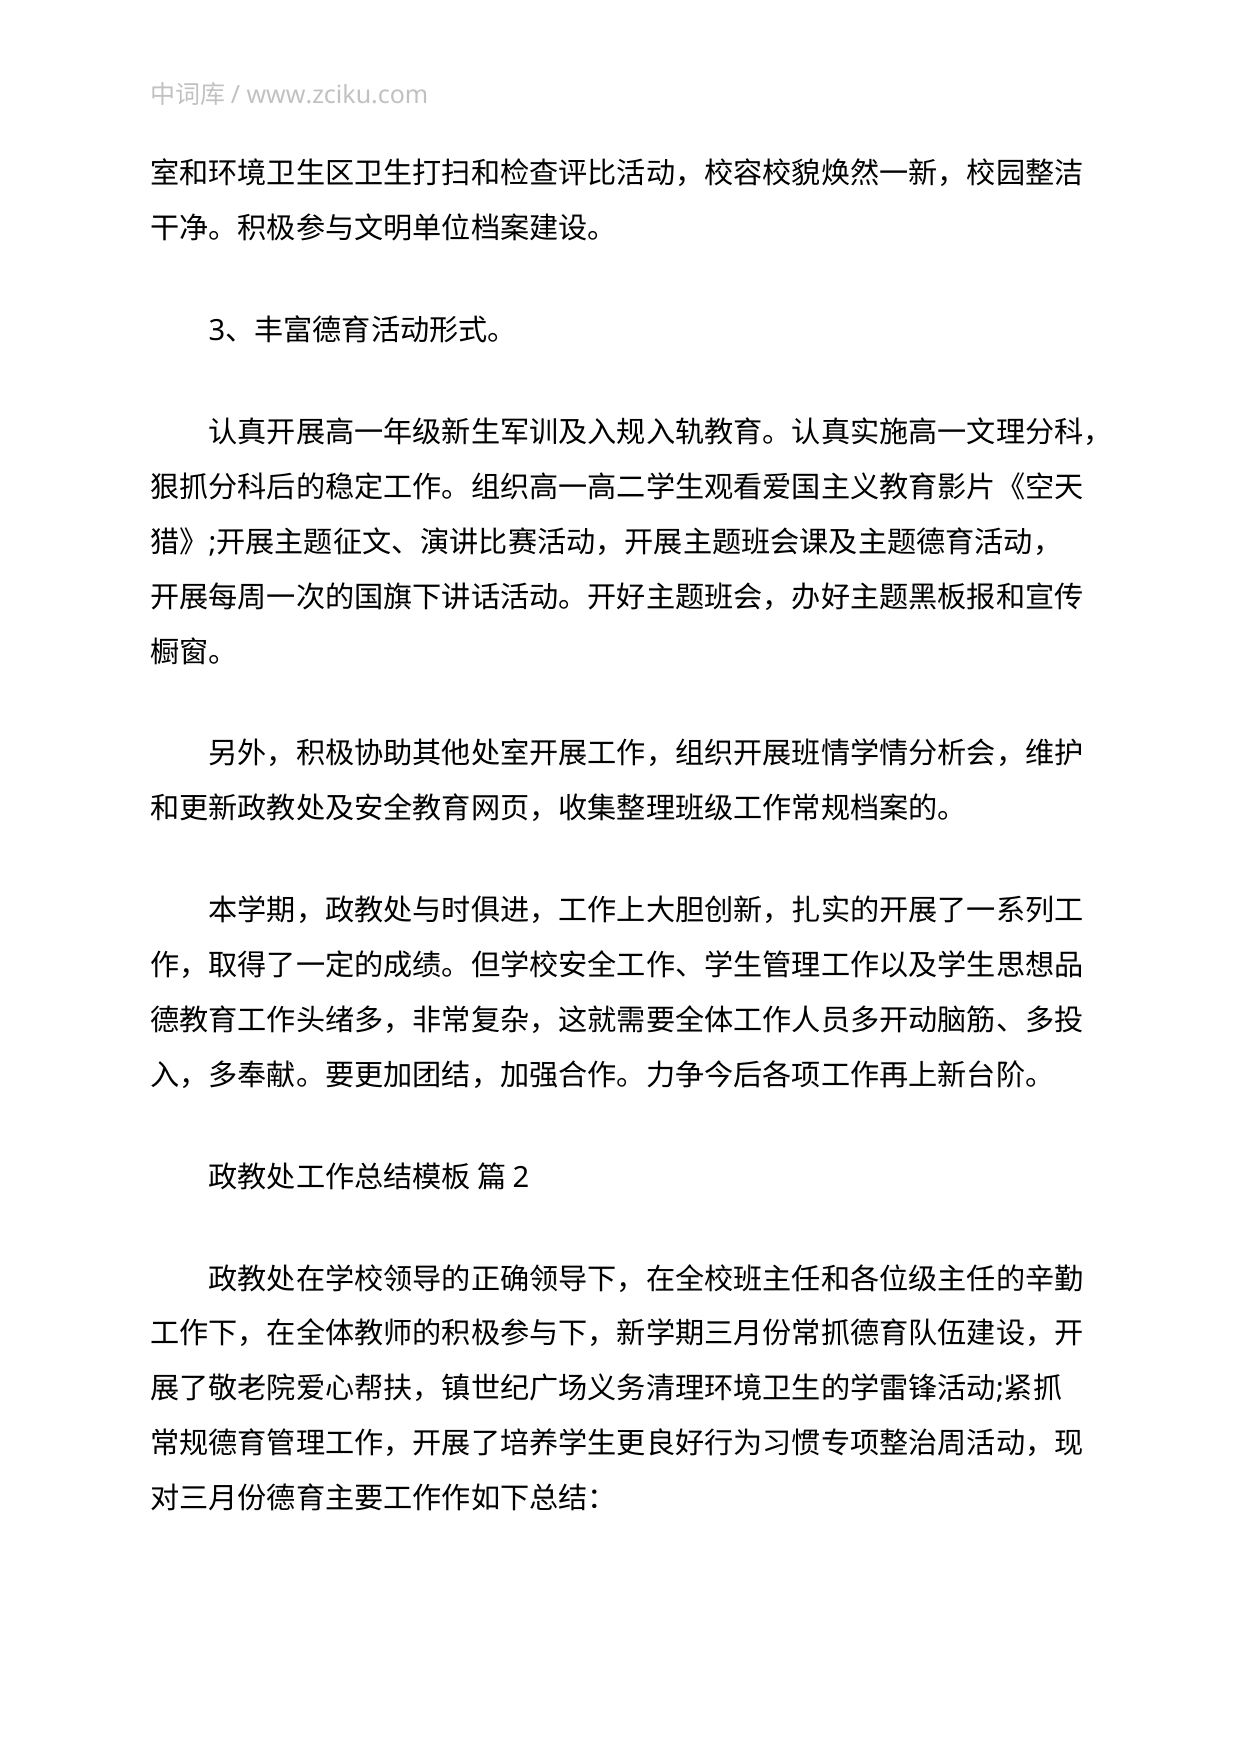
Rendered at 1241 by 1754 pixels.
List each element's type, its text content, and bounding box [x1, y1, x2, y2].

text 本学期，政教处与时俱进，工作上大胆创新，扎实的开展了一系列工作，取得了一定的成绩。但学校安全工作、学生管理工作以及学生思想品德教育工作头绪多，非常复杂，这就需要全体工作人员多开动脑筋、多投入，多奉献。要更加团结，加强合作。力争今后各项工作再上新台阶。 [150, 887, 1090, 1094]
text 认真开展高一年级新生军训及入规入轨教育。认真实施高一文理分科，狠抓分科后的稳定工作。组织高一高二学生观看爱国主义教育影片《空天猎》;开展主题征文、演讲比赛活动，开展主题班会课及主题德育活动，开展每周一次的国旗下讲话活动。开好主题班会，办好主题黑板报和宣传橱窗。 [150, 409, 1090, 671]
text 3、丰富德育活动形式。 [150, 307, 1090, 349]
text 政教处在学校领导的正确领导下，在全校班主任和各位级主任的辛勤工作下，在全体教师的积极参与下，新学期三月份常抓德育队伍建设，开展了敬老院爱心帮扶，镇世纪广场义务清理环境卫生的学雷锋活动;紧抓常规德育管理工作，开展了培养学生更良好行为习惯专项整治周活动，现对三月份德育主要工作作如下总结： [150, 1255, 1090, 1517]
text 另外，积极协助其他处室开展工作，组织开展班情学情分析会，维护和更新政教处及安全教育网页，收集整理班级工作常规档案的。 [150, 730, 1090, 827]
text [150, 150, 1090, 247]
text 政教处工作总结模板 篇2 [150, 1153, 1090, 1196]
